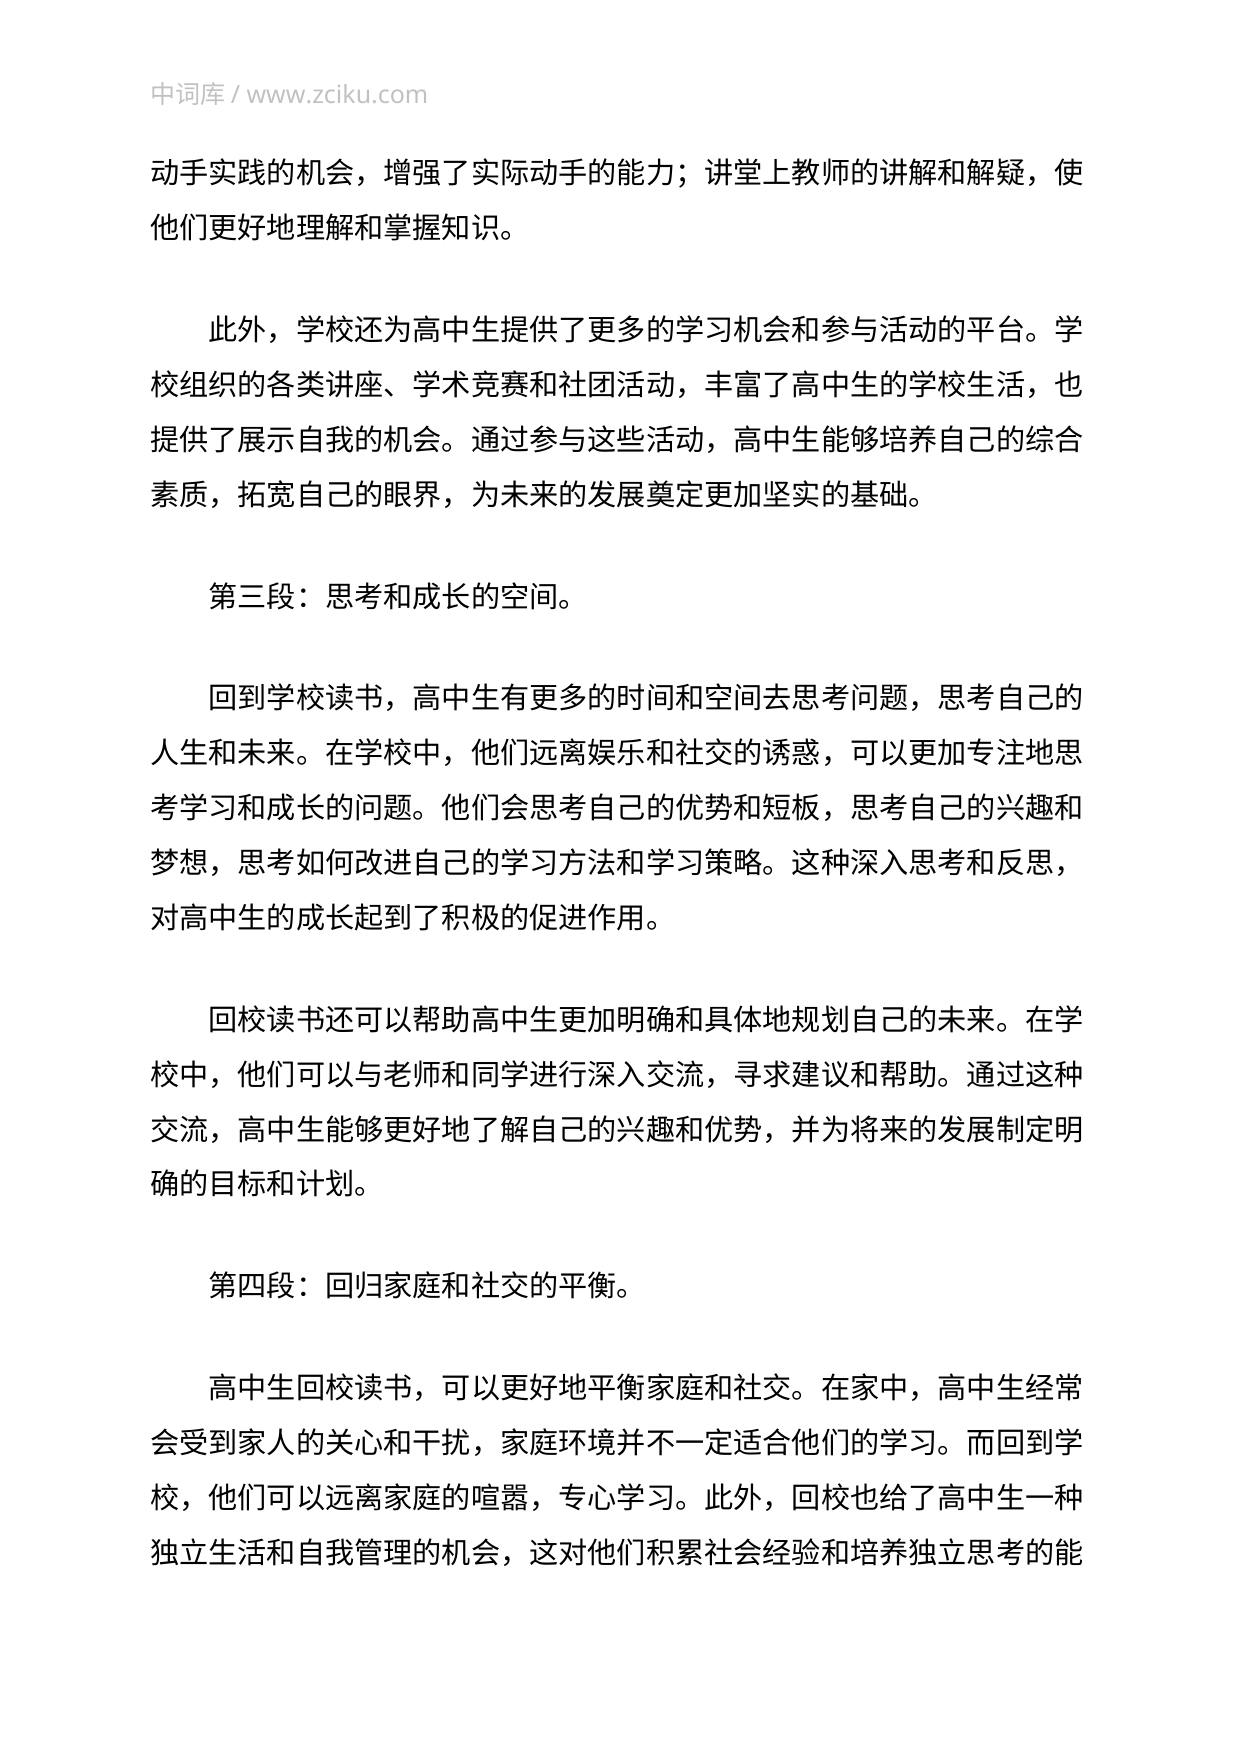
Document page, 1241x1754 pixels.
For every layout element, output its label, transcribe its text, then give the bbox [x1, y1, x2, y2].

text 此外，学校还为高中生提供了更多的学习机会和参与活动的平台。学校组织的各类讲座、学术竞赛和社团活动，丰富了高中生的学校生活，也提供了展示自我的机会。通过参与这些活动，高中生能够培养自己的综合素质，拓宽自己的眼界，为未来的发展奠定更加坚实的基础。 [150, 307, 1090, 514]
text 回到学校读书，高中生有更多的时间和空间去思考问题，思考自己的人生和未来。在学校中，他们远离娱乐和社交的诱惑，可以更加专注地思考学习和成长的问题。他们会思考自己的优势和短板，思考自己的兴趣和梦想，思考如何改进自己的学习方法和学习策略。这种深入思考和反思，对高中生的成长起到了积极的促进作用。 [150, 675, 1090, 937]
text 第三段：思考和成长的空间。 [150, 573, 1090, 615]
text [150, 1364, 1090, 1571]
text 回校读书还可以帮助高中生更加明确和具体地规划自己的未来。在学校中，他们可以与老师和同学进行深入交流，寻求建议和帮助。通过这种交流，高中生能够更好地了解自己的兴趣和优势，并为将来的发展制定明确的目标和计划。 [150, 996, 1090, 1203]
text 第四段：回归家庭和社交的平衡。 [150, 1263, 1090, 1305]
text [150, 150, 1090, 247]
